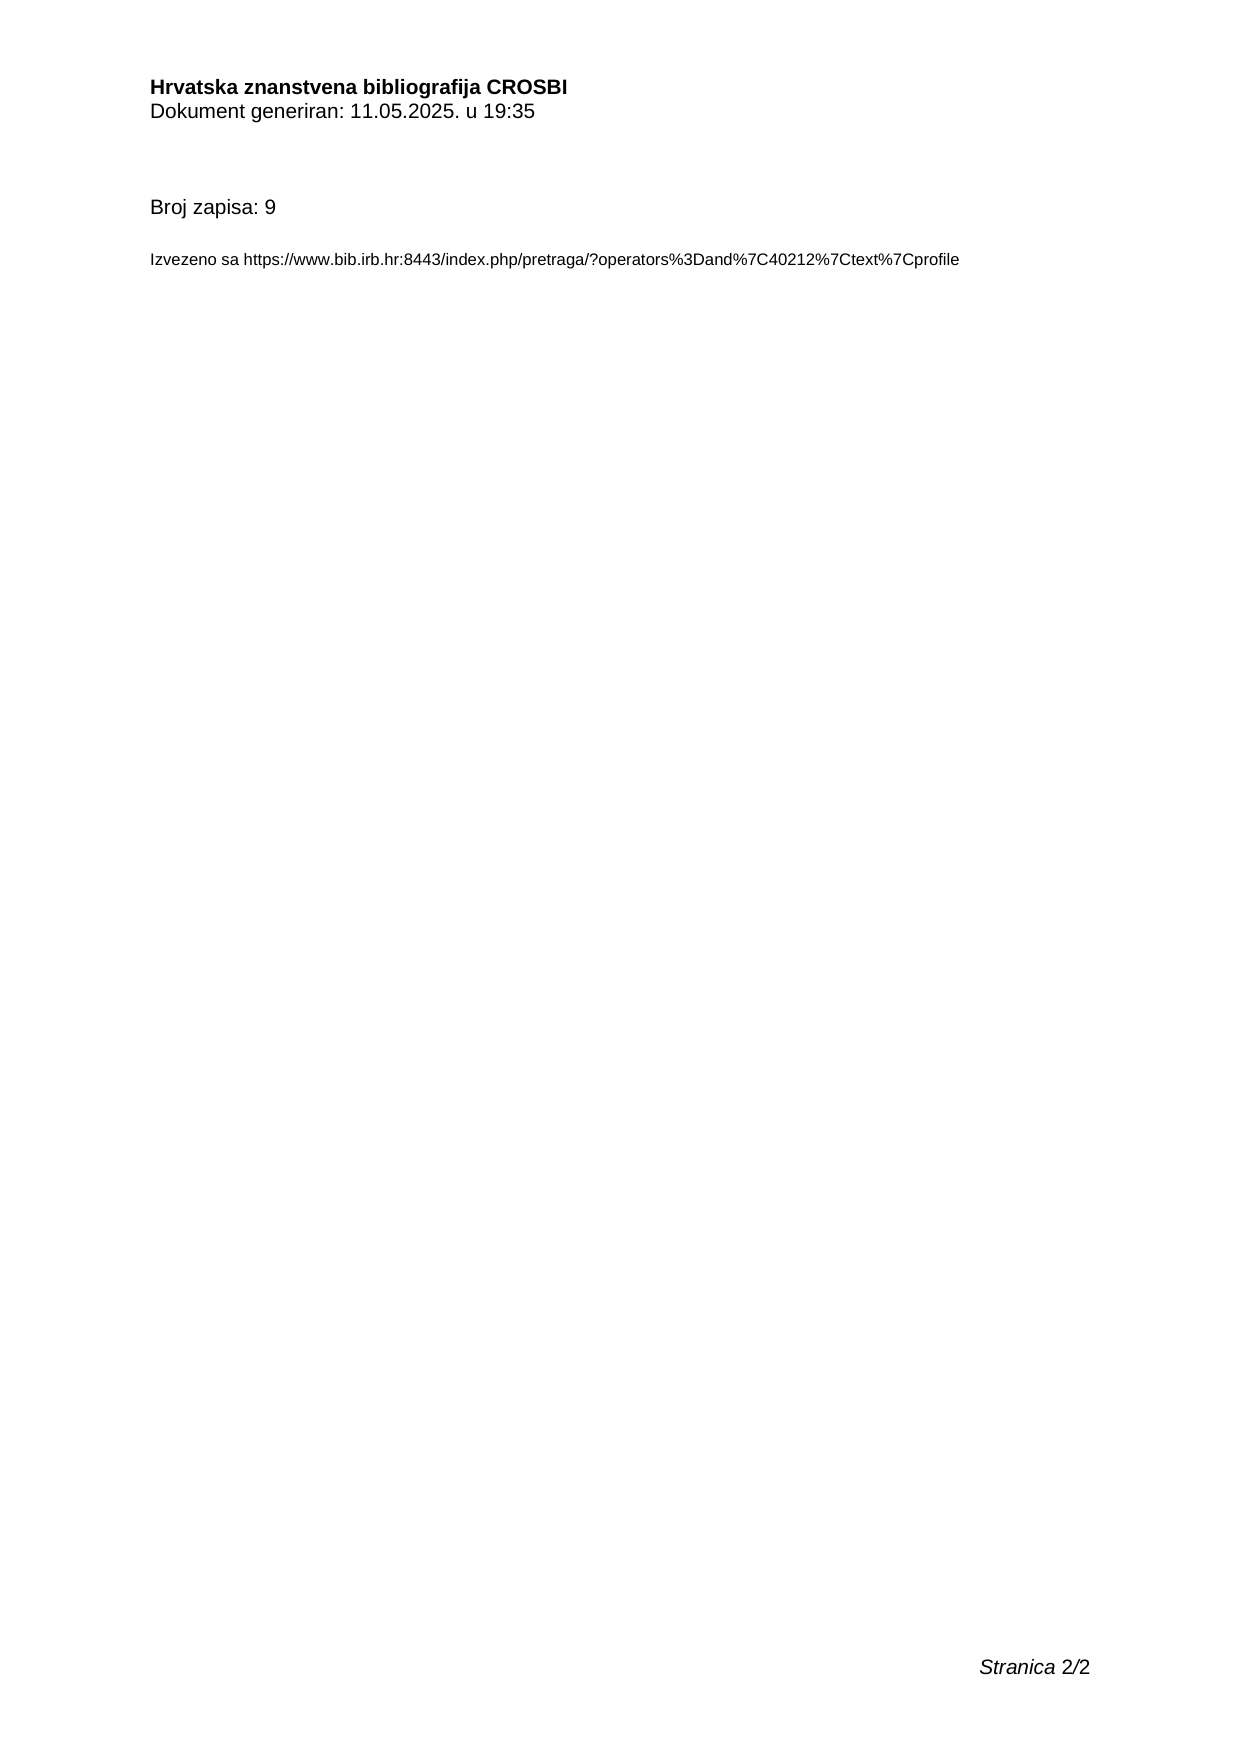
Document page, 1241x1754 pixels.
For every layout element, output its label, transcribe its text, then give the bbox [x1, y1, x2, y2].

text Izvezeno sa https://www.bib.irb.hr:8443/index.php/pretraga/?operators%3Dand%7C40212%7Ctext%7Cprofile [150, 250, 1090, 269]
text Broj zapisa: 9 [150, 195, 1090, 219]
